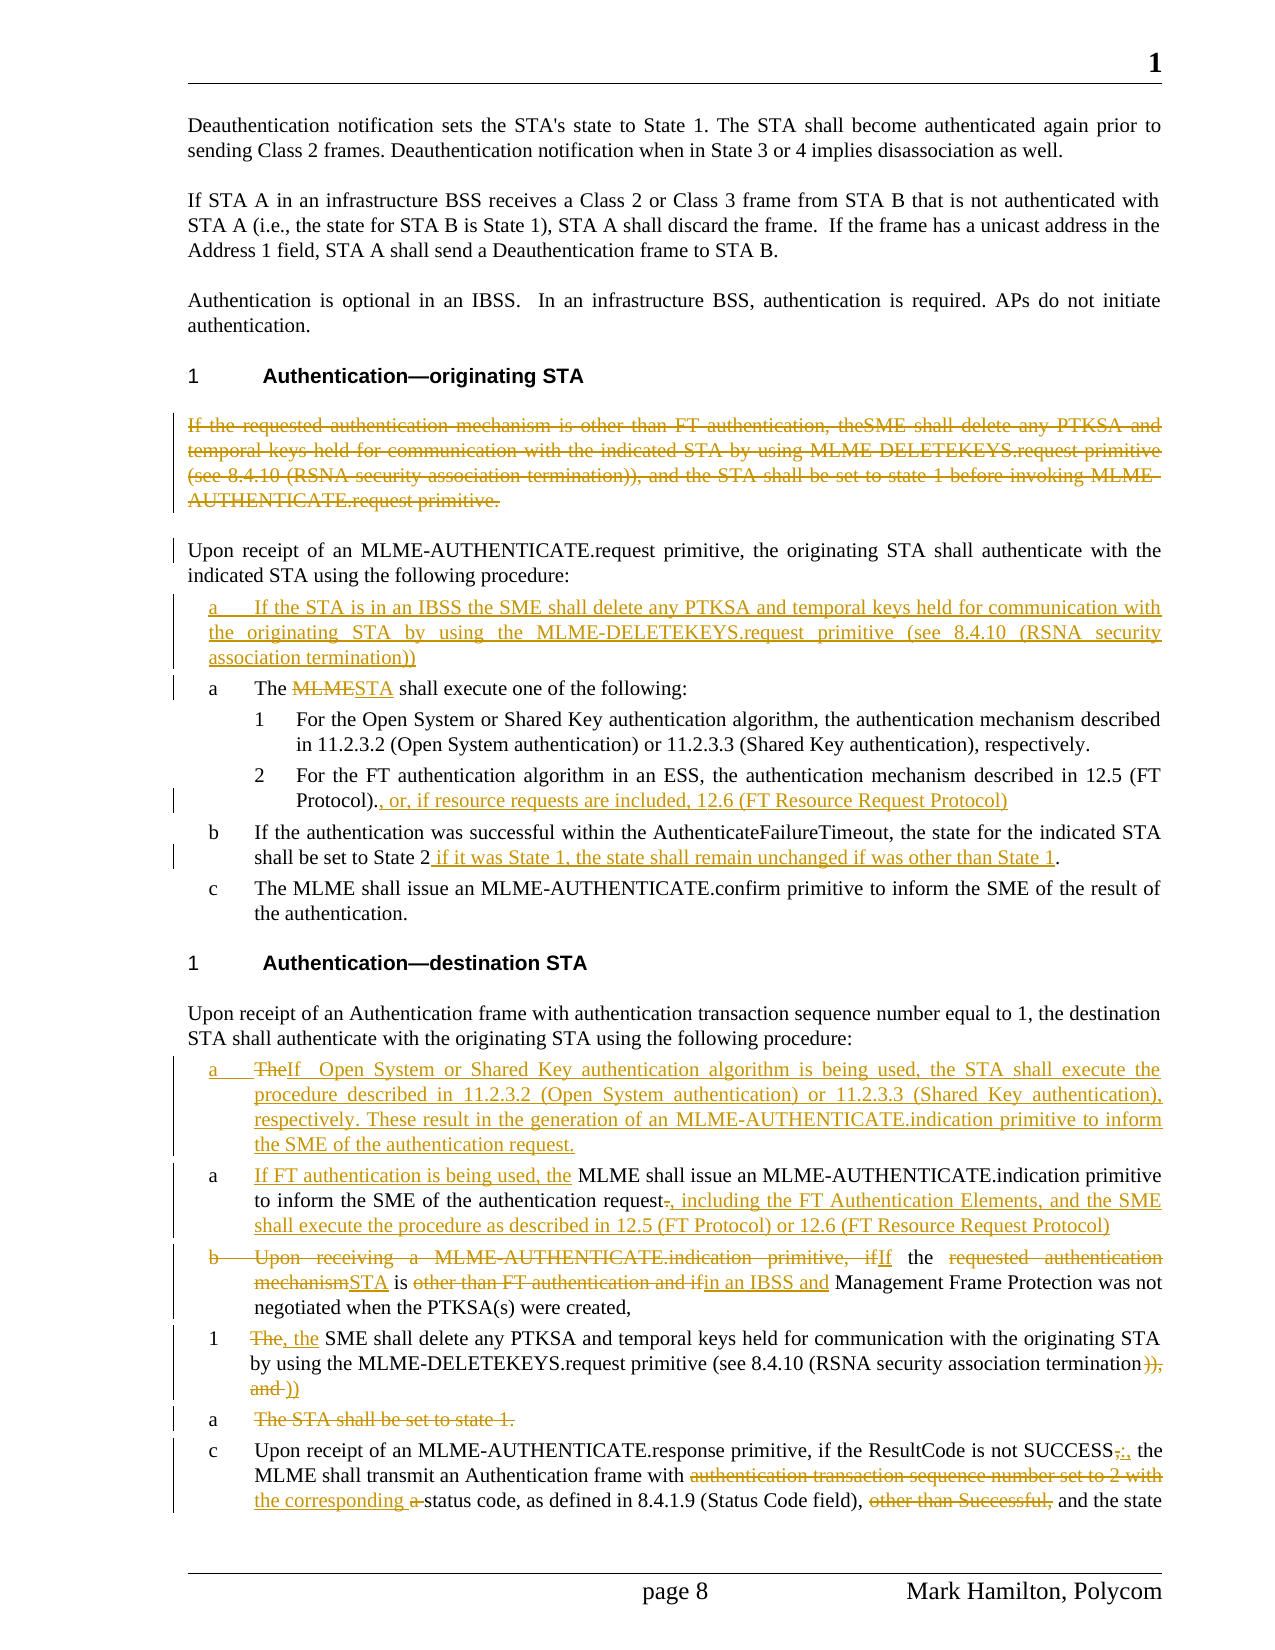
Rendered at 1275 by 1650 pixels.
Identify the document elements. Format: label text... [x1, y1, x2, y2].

list For the Open System or Shared Key authentication algorithm, the authentication mechanism described in 11.2.3.2 (Open System authentication) or 11.2.3.3 (Shared Key authentication), respectively. [254, 706, 1162, 756]
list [208, 1437, 1162, 1512]
text Upon receipt of an Authentication frame with authentication transaction sequence number equal to 1, the destination STA shall authenticate with the originating STA using the following procedure: [187, 1000, 1162, 1050]
list The shall execute one of the following: [208, 675, 1162, 700]
text Upon receipt of an MLME-AUTHENTICATE.request primitive, the originating STA shall authenticate with the indicated STA using the following procedure: [187, 537, 1162, 587]
list SME shall delete any PTKSA and temporal keys held for communication with the originating STA by using the MLME-DELETEKEYS.request primitive (see 8.4.10 (RSNA security association termination [208, 1325, 1162, 1400]
list Authentication—destination STA [187, 950, 1162, 975]
text If STA A in an infrastructure BSS receives a Class 2 or Class 3 frame from STA B that is not authenticated with STA A (i.e., the state for STA B is State 1), STA A shall discard the frame. If the frame has a unicast address in the Address 1 field, STA A shall send a Deauthentication frame to STA B. [187, 187, 1162, 262]
list If the authentication was successful within the AuthenticateFailureTimeout, the state for the indicated STA shall be set to State 2. [208, 819, 1162, 869]
list The MLME shall issue an MLME-AUTHENTICATE.confirm primitive to inform the SME of the result of the authentication. [208, 875, 1162, 925]
list For the FT authentication algorithm in an ESS, the authentication mechanism described in 12.5 (FT Protocol). [254, 762, 1162, 812]
text Authentication is optional in an IBSS. In an infrastructure BSS, authentication is required. APs do not initiate authentication. [187, 287, 1162, 337]
list the is Management Frame Protection was not negotiated when the PTKSA(s) were created, [208, 1244, 1162, 1319]
list Authentication—originating STA [187, 362, 1162, 387]
text Deauthentication notification sets the STA's state to State 1. The STA shall become authenticated again prior to sending Class 2 frames. Deauthentication notification when in State 3 or 4 implies disassociation as well. [187, 112, 1162, 162]
list MLME shall issue an MLME-AUTHENTICATE.indication primitive to inform the SME of the authentication request [208, 1162, 1162, 1237]
